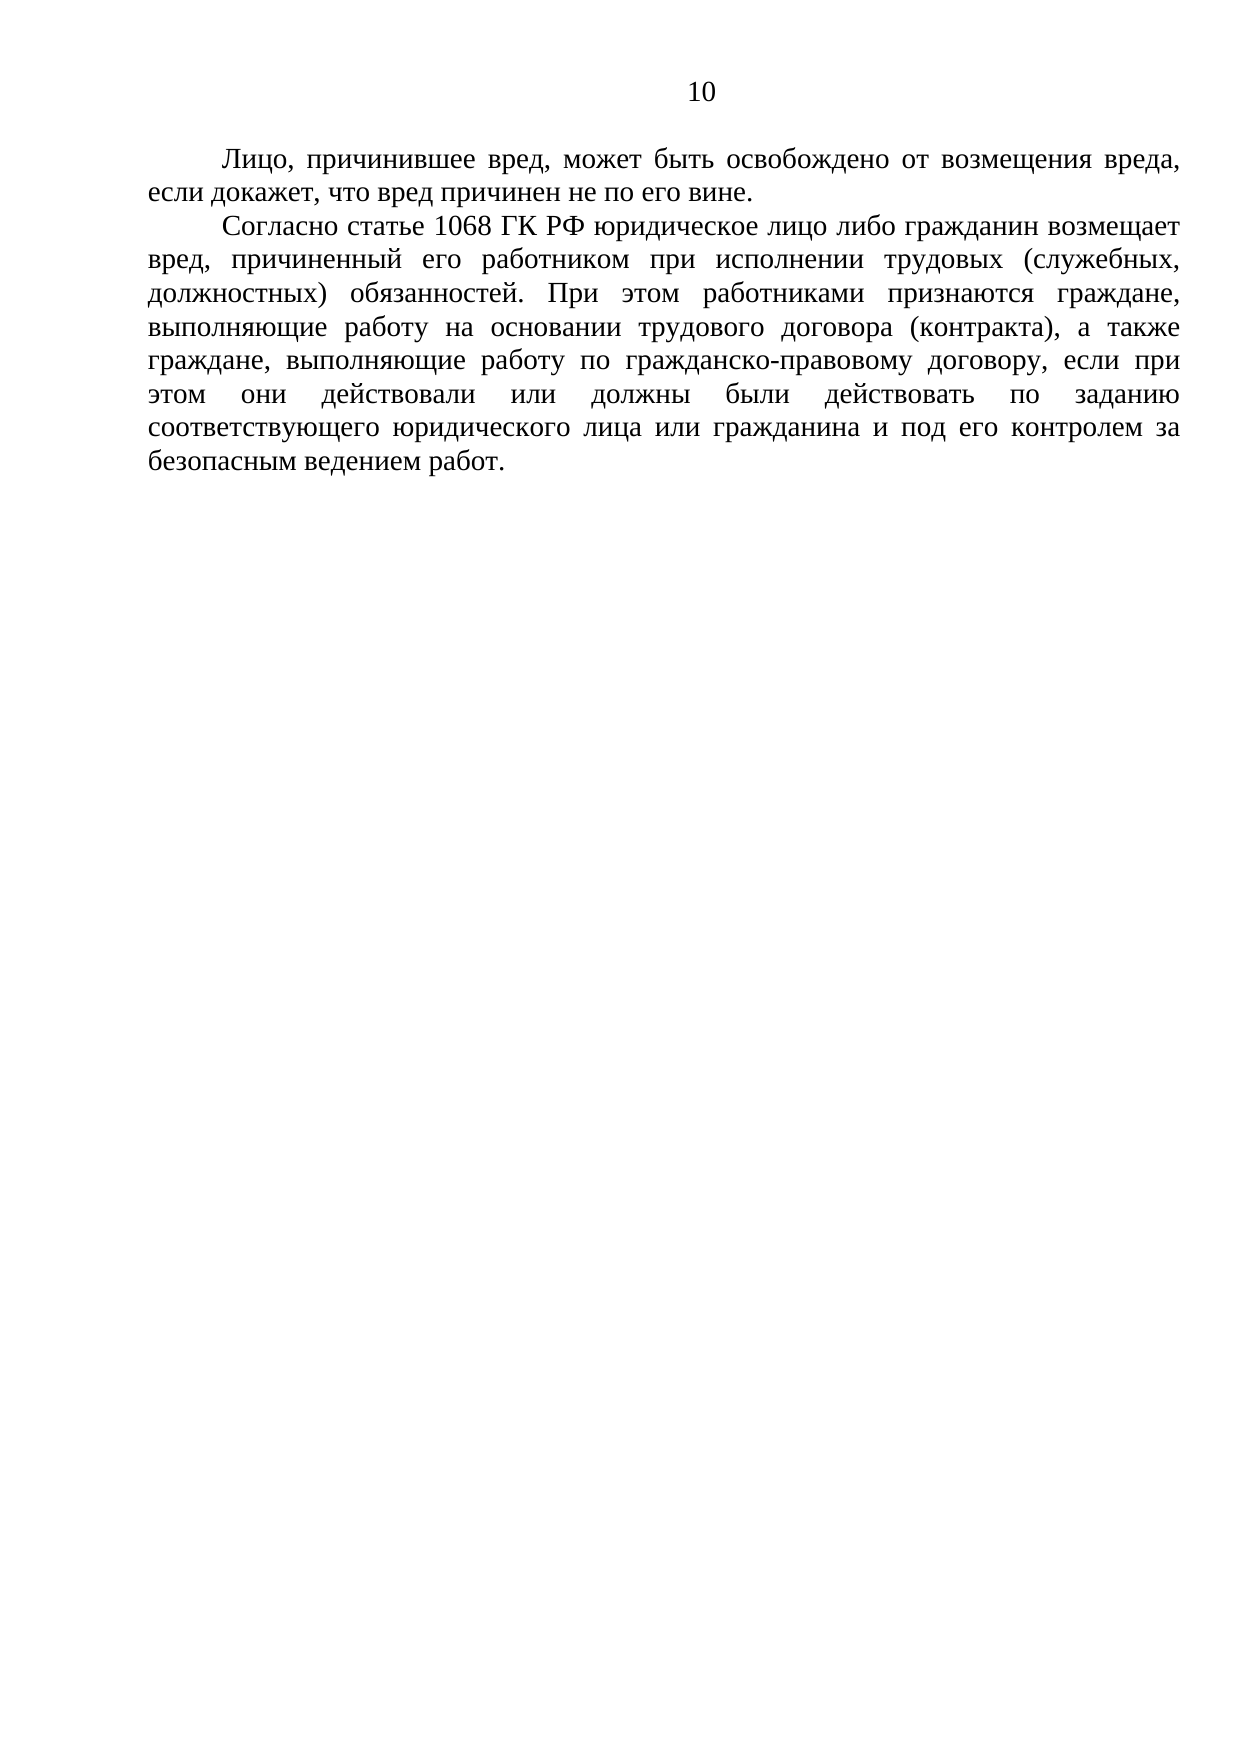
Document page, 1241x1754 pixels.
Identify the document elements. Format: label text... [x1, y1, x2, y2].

text Лицо, причинившее вред, может быть освобождено от возмещения вреда, если докажет, что вред причинен не по его вине. [148, 141, 1181, 208]
text Согласно статье 1068 ГК РФ юридическое лицо либо гражданин возмещает вред, причиненный его работником при исполнении трудовых (служебных, должностных) обязанностей. При этом работниками признаются граждане, выполняющие работу на основании трудового договора (контракта), а также граждане, выполняющие работу по гражданско-правовому договору, если при этом они действовали или должны были действовать по заданию соответствующего юридического лица или гражданина и под его контролем за безопасным ведением работ. [148, 208, 1181, 476]
